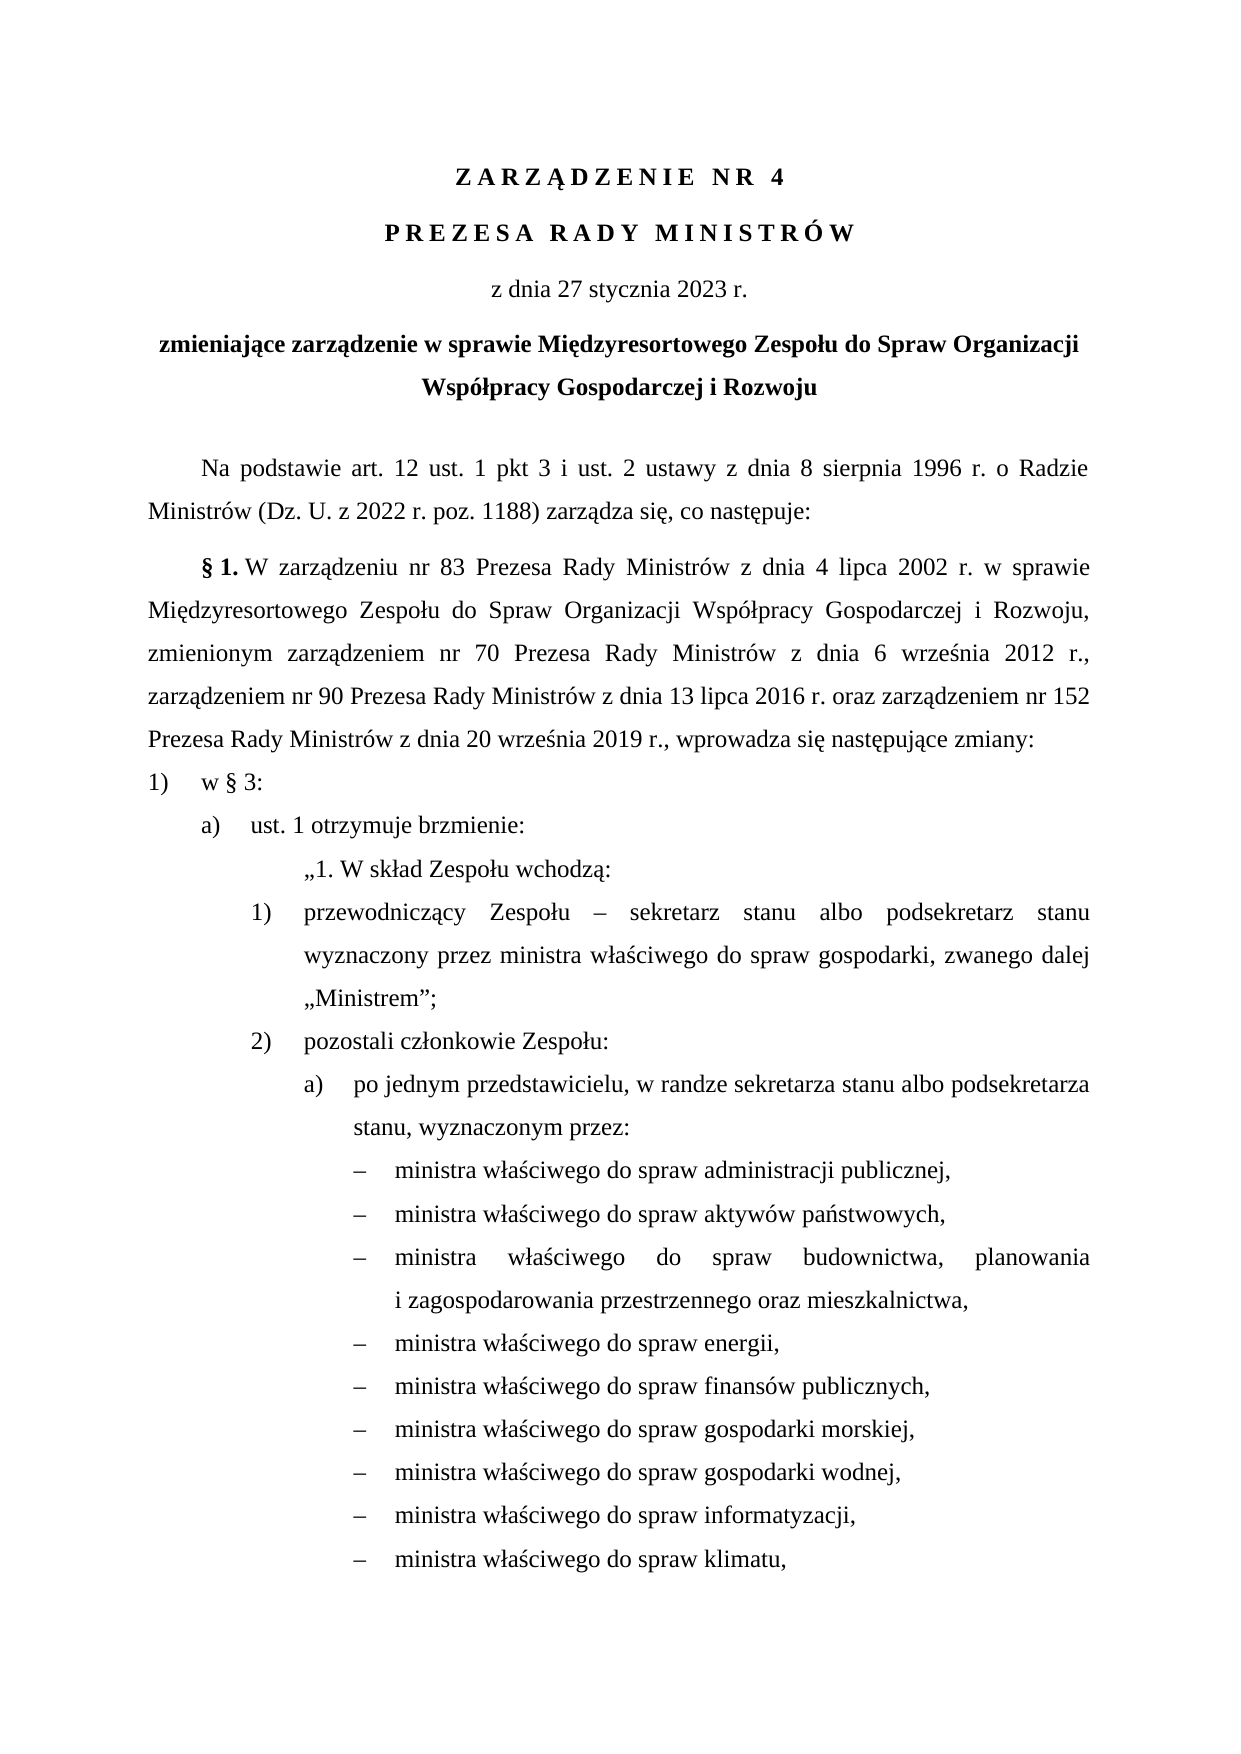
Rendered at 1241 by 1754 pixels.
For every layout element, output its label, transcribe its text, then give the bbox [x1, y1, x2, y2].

text – ministra właściwego do spraw gospodarki wodnej, [353, 1457, 1091, 1486]
text – ministra właściwego do spraw gospodarki morskiej, [353, 1414, 1091, 1443]
text Na podstawie art. 12 ust. 1 pkt 3 i ust. 2 ustawy z dnia 8 sierpnia 1996 r. o Radzie Ministrów (Dz. U. z 2022 r. poz. 1188) zarządza się, co następuje: [148, 453, 1091, 525]
text – ministra właściwego do spraw informatyzacji, [353, 1501, 1091, 1529]
text a) po jednym przedstawicielu, w randze sekretarza stanu albo podsekretarza stanu, wyznaczonym przez: [304, 1069, 1091, 1141]
text – ministra właściwego do spraw energii, [353, 1328, 1091, 1357]
text – ministra właściwego do spraw administracji publicznej, [353, 1156, 1091, 1184]
text „1. W skład Zespołu wchodzą: [251, 854, 1091, 882]
text a) ust. 1 otrzymuje brzmienie: [201, 811, 1091, 839]
text zmieniające zarządzenie w sprawie Międzyresortowego Zespołu do Spraw Organizacji Współpracy Gospodarczej i Rozwoju [148, 329, 1091, 401]
text – ministra właściwego do spraw budownictwa, planowania i zagospodarowania przestrzennego oraz mieszkalnictwa, [353, 1242, 1091, 1314]
text PREZESA RADY MINISTRÓW [148, 218, 1091, 247]
text 1) przewodniczący Zespołu – sekretarz stanu albo podsekretarz stanu wyznaczony przez ministra właściwego do spraw gospodarki, zwanego dalej „Ministrem”; [251, 897, 1091, 1012]
text ZARZĄDZENIE NR 4 [148, 162, 1091, 191]
text – ministra właściwego do spraw klimatu, [353, 1544, 1091, 1572]
text § 1. W zarządzeniu nr 83 Prezesa Rady Ministrów z dnia 4 lipca 2002 r. w sprawie Międzyresortowego Zespołu do Spraw Organizacji Współpracy Gospodarczej i Rozwoju, zmienionym zarządzeniem nr 70 Prezesa Rady Ministrów z dnia 6 września 2012 r., zarządzeniem nr 90 Prezesa Rady Ministrów z dnia 13 lipca 2016 r. oraz zarządzeniem nr 152 Prezesa Rady Ministrów z dnia 20 września 2019 r., wprowadza się następujące zmiany: [148, 552, 1091, 753]
text z dnia 27 stycznia 2023 r. [148, 274, 1091, 302]
text 1) w § 3: [148, 767, 1091, 796]
text – ministra właściwego do spraw aktywów państwowych, [353, 1199, 1091, 1227]
text 2) pozostali członkowie Zespołu: [251, 1026, 1091, 1055]
text – ministra właściwego do spraw finansów publicznych, [353, 1371, 1091, 1400]
